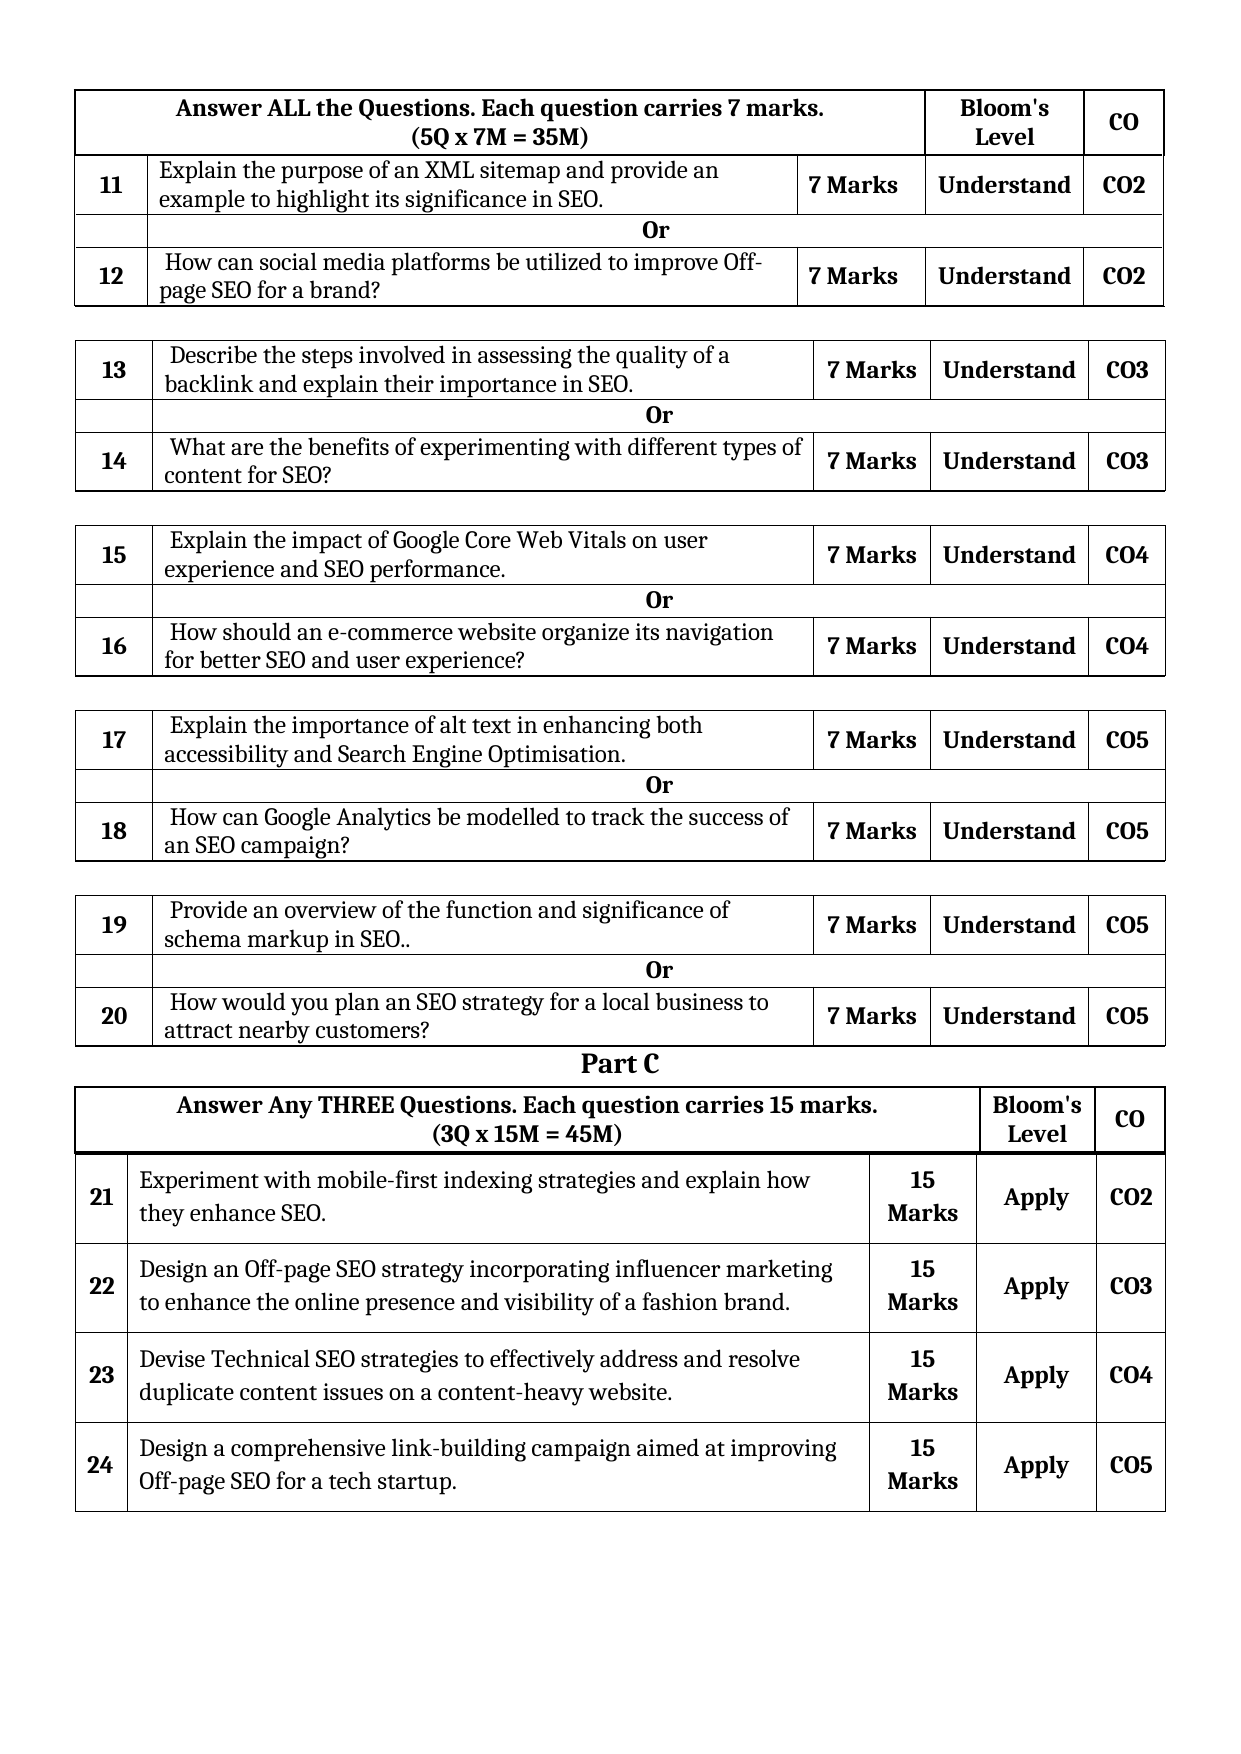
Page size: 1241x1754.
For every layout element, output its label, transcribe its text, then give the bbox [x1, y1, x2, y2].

table_cell 7 Marks [814, 803, 930, 860]
table_cell Design an Off-page SEO strategy incorporating influencer marketing to enhance the online presence and visibility of a fashion brand. [128, 1244, 869, 1332]
table_header 13 [76, 341, 152, 399]
table_header Apply [977, 1155, 1096, 1243]
table_header Provide an overview of the function and significance of schema markup in SEO.. [153, 896, 813, 954]
table_header 19 [76, 896, 152, 954]
table_header Answer ALL the Questions. Each question carries 7 marks. (5Q x 7M = 35M) [76, 91, 924, 154]
table_cell 11 [75, 156, 147, 214]
table_cell CO4 [1097, 1333, 1165, 1422]
table_header CO3 [1089, 341, 1165, 399]
table_cell [76, 400, 152, 432]
table_header CO5 [1089, 711, 1165, 769]
text Part C [75, 1047, 1165, 1081]
table_cell Understand [931, 988, 1088, 1045]
table_header 7 Marks [814, 711, 930, 769]
table_header 21 [76, 1155, 127, 1243]
table_cell Or [153, 770, 1165, 802]
table_cell Or [153, 585, 1165, 617]
table_cell CO3 [1089, 433, 1165, 490]
table_header Bloom's Level [981, 1088, 1094, 1151]
table_cell 24 [76, 1423, 127, 1511]
table_cell CO2 [1084, 247, 1163, 305]
table_header Answer Any THREE Questions. Each question carries 15 marks. (3Q x 15M = 45M) [76, 1088, 979, 1151]
table_cell Or [153, 955, 1165, 987]
table_cell Understand [931, 803, 1088, 860]
table_header 7 Marks [814, 341, 930, 399]
table_cell [76, 955, 152, 987]
table_cell 22 [76, 1244, 127, 1332]
table_cell 15 Marks [870, 1423, 976, 1511]
table_cell Understand [931, 618, 1088, 675]
table_cell CO5 [1097, 1423, 1165, 1511]
table_header Understand [931, 526, 1088, 584]
table_cell CO5 [1089, 803, 1165, 860]
table_cell CO2 [1084, 154, 1163, 214]
table_header CO4 [1089, 526, 1165, 584]
table_cell [75, 214, 147, 247]
table_header Bloom's Level [926, 91, 1083, 154]
table_header 15 [76, 526, 152, 584]
table_cell 7 Marks [814, 433, 930, 490]
table_header Describe the steps involved in assessing the quality of a backlink and explain their importance in SEO. [153, 341, 813, 399]
table_header CO [1096, 1088, 1164, 1151]
table_header Understand [931, 711, 1088, 769]
table_cell Or [153, 400, 1165, 432]
table_header 17 [76, 711, 152, 769]
table_cell 7 Marks [798, 156, 925, 214]
table_cell Apply [977, 1423, 1096, 1511]
table_cell 14 [76, 433, 152, 490]
table_cell Understand [926, 156, 1083, 214]
table_cell Devise Technical SEO strategies to effectively address and resolve duplicate content issues on a content-heavy website. [128, 1333, 869, 1422]
table_cell Apply [977, 1333, 1096, 1422]
table_header CO5 [1089, 896, 1165, 954]
table_cell CO5 [1089, 988, 1165, 1045]
table_cell 15 Marks [870, 1244, 976, 1332]
table_cell Apply [977, 1244, 1096, 1332]
table_cell 23 [76, 1333, 127, 1422]
table_cell How should an e-commerce website organize its navigation for better SEO and user experience? [153, 618, 813, 675]
table_cell How can social media platforms be utilized to improve Off-page SEO for a brand? [148, 248, 797, 305]
table_cell Design a comprehensive link-building campaign aimed at improving Off-page SEO for a tech startup. [128, 1423, 869, 1511]
table_cell Understand [926, 248, 1083, 305]
table_cell 20 [76, 988, 152, 1045]
table_header CO [1085, 91, 1163, 154]
table_cell How would you plan an SEO strategy for a local business to attract nearby customers? [153, 988, 813, 1045]
table_cell What are the benefits of experimenting with different types of content for SEO? [153, 433, 813, 490]
table_header Understand [931, 896, 1088, 954]
table_header 15 Marks [870, 1155, 976, 1243]
table_cell 7 Marks [814, 618, 930, 675]
table_cell Explain the purpose of an XML sitemap and provide an example to highlight its significance in SEO. [148, 156, 797, 214]
table_cell [76, 585, 152, 617]
table_header Experiment with mobile-first indexing strategies and explain how they enhance SEO. [128, 1155, 869, 1243]
table_cell CO3 [1097, 1244, 1165, 1332]
table_cell 16 [76, 618, 152, 675]
table_cell 15 Marks [870, 1333, 976, 1422]
table_cell 7 Marks [814, 988, 930, 1045]
table_header 7 Marks [814, 896, 930, 954]
table_cell Understand [931, 433, 1088, 490]
table_cell Or [148, 214, 1163, 247]
table_cell 12 [75, 247, 147, 305]
table_header Explain the importance of alt text in enhancing both accessibility and Search Engine Optimisation. [153, 711, 813, 769]
table_cell [76, 770, 152, 802]
table_header Understand [931, 341, 1088, 399]
table_header Explain the impact of Google Core Web Vitals on user experience and SEO performance. [153, 526, 813, 584]
table_header 7 Marks [814, 526, 930, 584]
table_cell CO4 [1089, 618, 1165, 675]
table_cell How can Google Analytics be modelled to track the success of an SEO campaign? [153, 803, 813, 860]
table_header CO2 [1097, 1155, 1165, 1243]
table_cell 7 Marks [798, 248, 925, 305]
table_cell 18 [76, 803, 152, 860]
